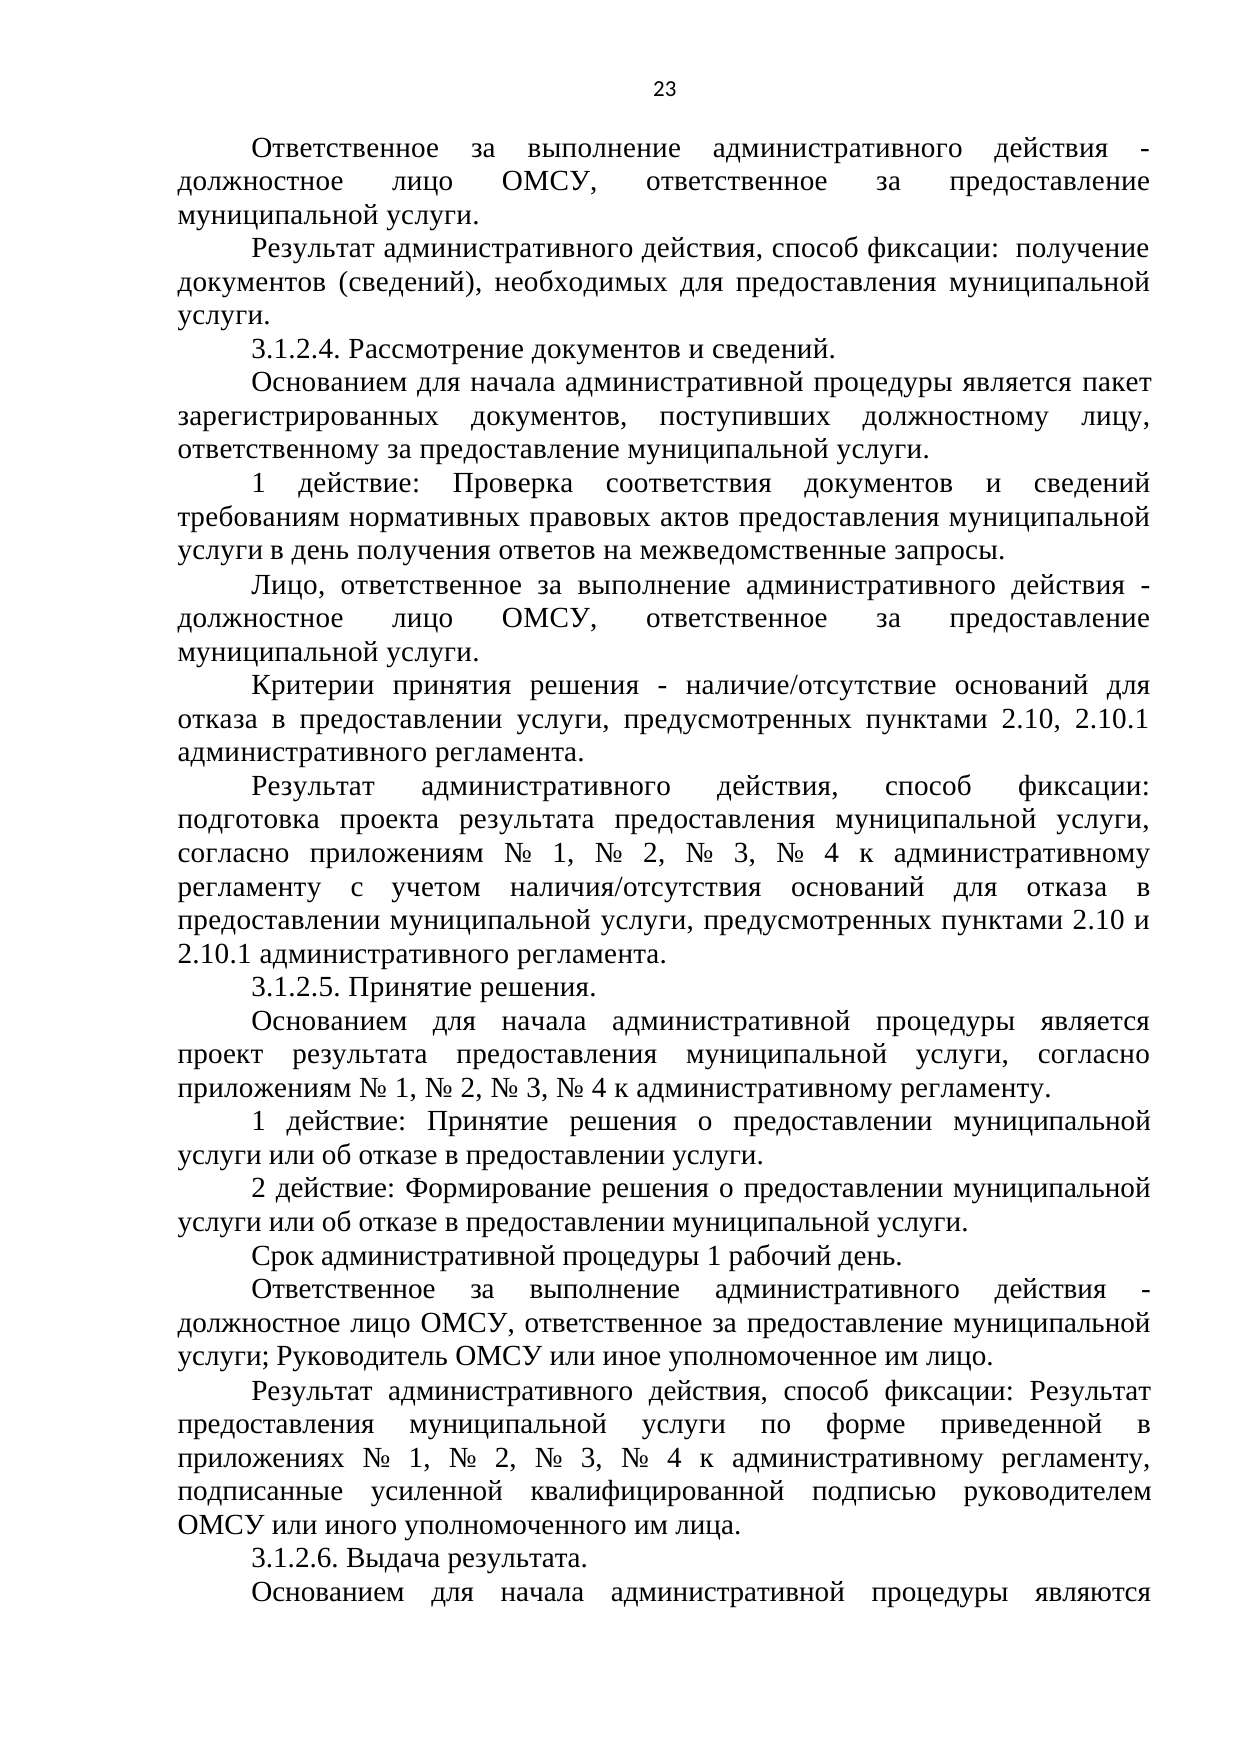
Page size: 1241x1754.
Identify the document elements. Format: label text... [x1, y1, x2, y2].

text Результат административного действия, способ фиксации: подготовка проекта результата предоставления муниципальной услуги, согласно приложениям № 1, № 2, № 3, № 4 к административному регламенту с учетом наличия/отсутствия оснований для отказа в предоставлении муниципальной услуги, предусмотренных пунктами 2.10 и 2.10.1 административного регламента. [177, 768, 1152, 969]
text 3.1.2.6. Выдача результата. [177, 1541, 1152, 1574]
text 1 действие: Проверка соответствия документов и сведений требованиям нормативных правовых актов предоставления муниципальной услуги в день получения ответов на межведомственные запросы. [177, 465, 1152, 567]
text 3.1.2.4. Рассмотрение документов и сведений. [177, 331, 1152, 364]
text Основанием для начала административной процедуры является проект результата предоставления муниципальной услуги, согласно приложениям № 1, № 2, № 3, № 4 к административному регламенту. [177, 1003, 1152, 1103]
text Ответственное за выполнение административного действия - должностное лицо ОМСУ, ответственное за предоставление муниципальной услуги; Руководитель ОМСУ или иное уполномоченное им лицо. [177, 1271, 1152, 1373]
text 1 действие: Принятие решения о предоставлении муниципальной услуги или об отказе в предоставлении услуги. [177, 1103, 1152, 1171]
text 3.1.2.5. Принятие решения. [177, 969, 1152, 1003]
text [177, 1574, 1152, 1608]
text 2 действие: Формирование решения о предоставлении муниципальной услуги или об отказе в предоставлении муниципальной услуги. [177, 1171, 1152, 1238]
text Срок административной процедуры 1 рабочий день. [177, 1238, 1152, 1271]
text Ответственное за выполнение административного действия - должностное лицо ОМСУ, ответственное за предоставление муниципальной услуги. [177, 130, 1152, 230]
text Лицо, ответственное за выполнение административного действия - должностное лицо ОМСУ, ответственное за предоставление муниципальной услуги. [177, 567, 1152, 667]
text Результат административного действия, способ фиксации: Результат предоставления муниципальной услуги по форме приведенной в приложениях № 1, № 2, № 3, № 4 к административному регламенту, подписанные усиленной квалифицированной подписью руководителем ОМСУ или иного уполномоченного им лица. [177, 1373, 1152, 1541]
text Критерии принятия решения - наличие/отсутствие оснований для отказа в предоставлении услуги, предусмотренных пунктами 2.10, 2.10.1 административного регламента. [177, 667, 1152, 768]
text Результат административного действия, способ фиксации: получение документов (сведений), необходимых для предоставления муниципальной услуги. [177, 230, 1152, 331]
